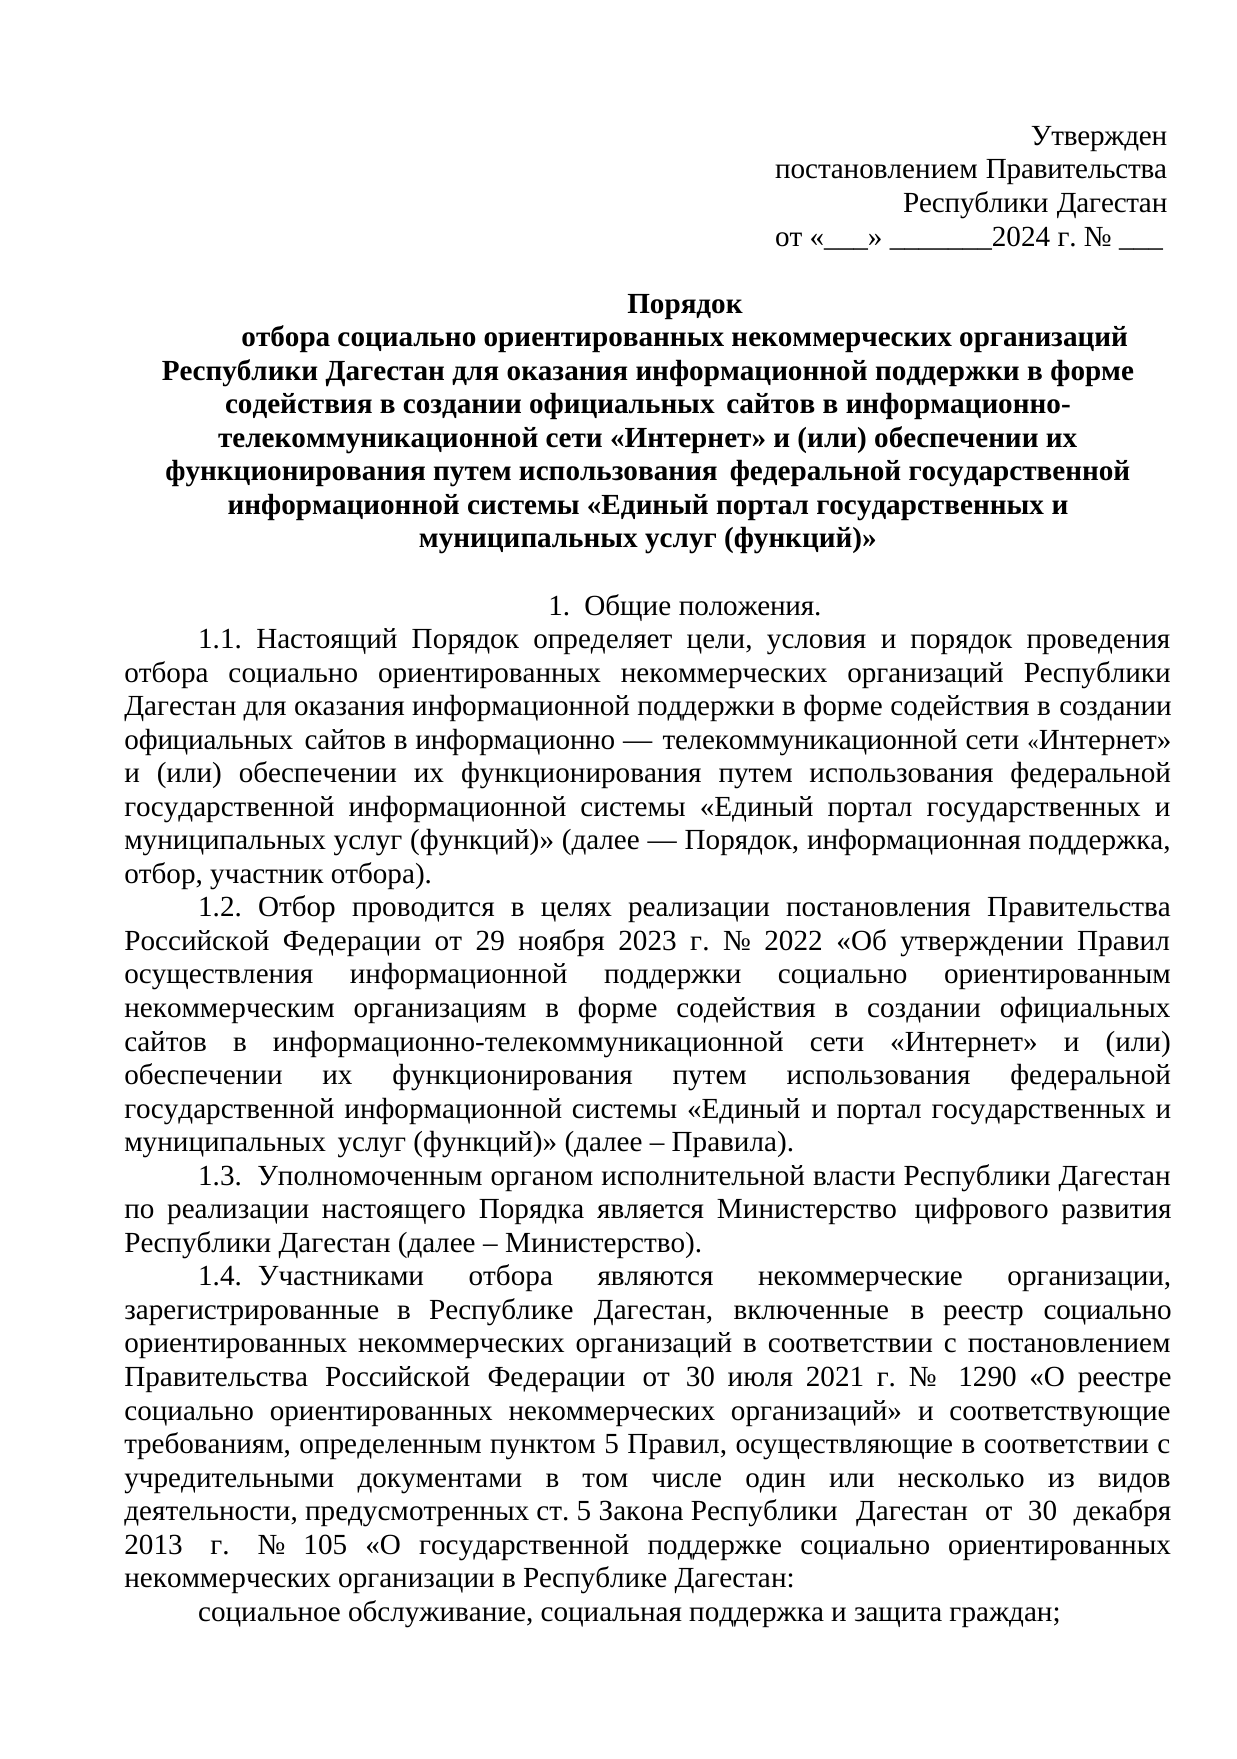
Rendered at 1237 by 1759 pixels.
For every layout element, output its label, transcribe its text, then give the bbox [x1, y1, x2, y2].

text отбора социально ориентированных некоммерческих организаций Республики Дагестан для оказания информационной поддержки в форме содействия в создании официальных сайтов в информационно- телекоммуникационной сети «Интернет» и (или) обеспечении их функционирования путем использования федеральной государственной информационной системы «Единый портал государственных и муниципальных услуг (функций)» [124, 319, 1171, 554]
text постановлением Правительства [124, 152, 1167, 185]
list Уполномоченным органом исполнительной власти Республики Дагестан по реализации настоящего Порядка является Министерство цифрового развития Республики Дагестан (далее – Министерство). [124, 1158, 1171, 1258]
list Настоящий Порядок определяет цели, условия и порядок проведения отбора социально ориентированных некоммерческих организаций Республики Дагестан для оказания информационной поддержки в форме содействия в создании официальных сайтов в информационно — телекоммуникационной сети «Интернет» и (или) обеспечении их функционирования путем использования федеральной государственной информационной системы «Единый портал государственных и муниципальных услуг (функций)» (далее — Порядок, информационная поддержка, отбор, участник отбора). [124, 621, 1171, 889]
text социальное обслуживание, социальная поддержка и защита граждан; [124, 1594, 1171, 1627]
text 1.2. Отбор проводится в целях реализации постановления Правительства Российской Федерации от 29 ноября 2023 г. № 2022 «Об утверждении Правил осуществления информационной поддержки социально ориентированным некоммерческим организациям в форме содействия в создании официальных сайтов в информационно-телекоммуникационной сети «Интернет» и (или) обеспечении их функционирования путем использования федеральной государственной информационной системы «Единый и портал государственных и муниципальных услуг (функций)» (далее – Правила). [124, 889, 1171, 1158]
text от «___» _______2024 г. № ___ [124, 219, 1171, 252]
text Республики Дагестан [124, 185, 1167, 219]
list Общие положения. [124, 588, 1171, 621]
list Участниками отбора являются некоммерческие организации, зарегистрированные в Республике Дагестан, включенные в реестр социально ориентированных некоммерческих организаций в соответствии с постановлением Правительства Российской Федерации от 30 июля 2021 г. № 1290 «О реестре социально ориентированных некоммерческих организаций» и соответствующие требованиям, определенным пунктом 5 Правил, осуществляющие в соответствии с учредительными документами в том числе один или несколько из видов деятельности, предусмотренных ст. 5 Закона Республики Дагестан от 30 декабря 2013 г. № 105 «О государственной поддержке социально ориентированных некоммерческих организации в Республике Дагестан: [124, 1258, 1171, 1594]
text Порядок [124, 286, 1171, 319]
text Утвержден [124, 118, 1167, 152]
